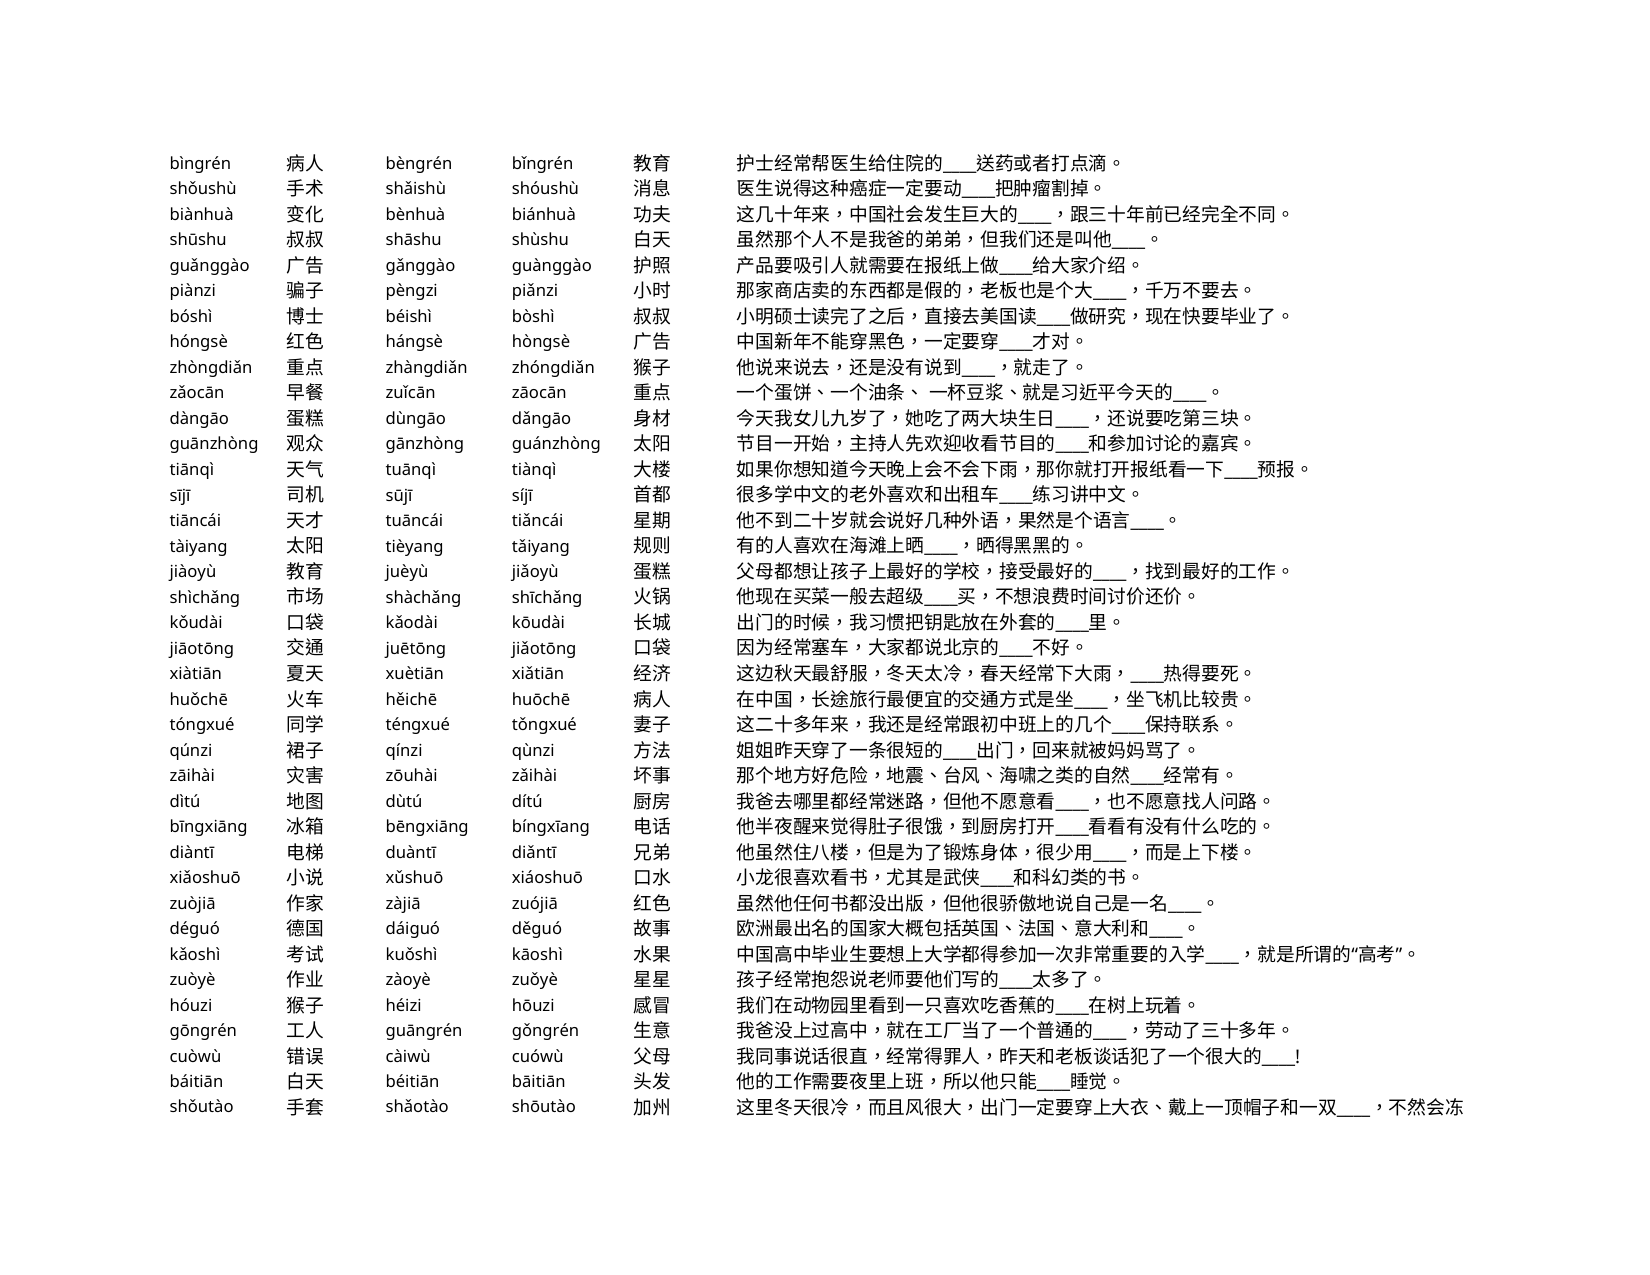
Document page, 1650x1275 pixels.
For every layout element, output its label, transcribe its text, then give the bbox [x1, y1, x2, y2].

table_cell dùtú [374, 788, 500, 813]
table_cell 口水 [623, 865, 725, 890]
table_cell qúnzi [158, 737, 275, 762]
table_cell 他的工作需要夜里上班，所以他只能____睡觉。 [725, 1069, 1492, 1094]
table_cell 我们在动物园里看到一只喜欢吃香蕉的____在树上玩着。 [725, 992, 1492, 1018]
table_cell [725, 1094, 1492, 1120]
table_cell 坏事 [623, 763, 725, 788]
table_cell 小说 [275, 865, 374, 890]
table_cell zāocān [500, 380, 622, 405]
table_cell 那个地方好危险，地震、台风、海啸之类的自然____经常有。 [725, 763, 1492, 788]
table_cell 他现在买菜一般去超级____买，不想浪费时间讨价还价。 [725, 584, 1492, 609]
table_cell 骗子 [275, 278, 374, 303]
table_cell kōudài [500, 609, 622, 635]
table_cell 病人 [275, 150, 374, 176]
table_cell 市场 [275, 584, 374, 609]
table_cell 护照 [623, 252, 725, 278]
table_cell guānzhòng [158, 431, 275, 456]
table_cell guánzhòng [500, 431, 622, 456]
table_cell huōchē [500, 686, 622, 711]
table_cell bìngrén [158, 150, 275, 176]
table_cell báitiān [158, 1069, 275, 1094]
table_cell tuāncái [374, 507, 500, 533]
table_cell xǔshuō [374, 865, 500, 890]
table_cell zōuhài [374, 763, 500, 788]
table_cell zāihài [158, 763, 275, 788]
table_cell 这二十多年来，我还是经常跟初中班上的几个____保持联系。 [725, 711, 1492, 737]
table_cell 白天 [623, 227, 725, 252]
table_cell 厨房 [623, 788, 725, 813]
table_cell zhàngdiǎn [374, 354, 500, 380]
table_cell 今天我女儿九岁了，她吃了两大块生日____，还说要吃第三块。 [725, 405, 1492, 431]
table_cell bòshì [500, 303, 622, 329]
table_cell shāshu [374, 227, 500, 252]
table_cell 口袋 [623, 635, 725, 660]
table_cell duàntī [374, 839, 500, 864]
table_cell jiāotōng [158, 635, 275, 660]
table_cell 火锅 [623, 584, 725, 609]
table_cell 首都 [623, 482, 725, 507]
table_cell dítú [500, 788, 622, 813]
table_cell juèyù [374, 558, 500, 584]
table_cell shīchǎng [500, 584, 622, 609]
table_cell zuǒyè [500, 967, 622, 992]
table_cell 父母都想让孩子上最好的学校，接受最好的____，找到最好的工作。 [725, 558, 1492, 584]
table_cell hóuzi [158, 992, 275, 1018]
table_cell zuòyè [158, 967, 275, 992]
table_cell 司机 [275, 482, 374, 507]
table_cell 方法 [623, 737, 725, 762]
table_cell 小龙很喜欢看书，尤其是武侠____和科幻类的书。 [725, 865, 1492, 890]
table_cell hóngsè [158, 329, 275, 354]
table_cell guànggào [500, 252, 622, 278]
table_cell gānzhòng [374, 431, 500, 456]
table_cell 错误 [275, 1043, 374, 1069]
table_cell 身材 [623, 405, 725, 431]
table_cell 兄弟 [623, 839, 725, 864]
table_cell 功夫 [623, 201, 725, 227]
table_cell kāoshì [500, 941, 622, 967]
table_cell shōutào [500, 1094, 622, 1120]
table_cell kuǒshì [374, 941, 500, 967]
table_cell 产品要吸引人就需要在报纸上做____给大家介绍。 [725, 252, 1492, 278]
table_cell zhòngdiǎn [158, 354, 275, 380]
table_cell dáiguó [374, 916, 500, 941]
table_cell tǒngxué [500, 711, 622, 737]
table_cell 叔叔 [623, 303, 725, 329]
table_cell 夏天 [275, 660, 374, 686]
table_cell shóushù [500, 176, 622, 201]
table_cell piǎnzi [500, 278, 622, 303]
table_cell diàntī [158, 839, 275, 864]
table_cell béishì [374, 303, 500, 329]
table_cell 他虽然住八楼，但是为了锻炼身体，很少用____，而是上下楼。 [725, 839, 1492, 864]
table_cell 手套 [275, 1094, 374, 1120]
table_cell tǎiyang [500, 533, 622, 558]
table_cell 因为经常塞车，大家都说北京的____不好。 [725, 635, 1492, 660]
table_cell 节目一开始，主持人先欢迎收看节目的____和参加讨论的嘉宾。 [725, 431, 1492, 456]
table_cell 这边秋天最舒服，冬天太冷，春天经常下大雨，____热得要死。 [725, 660, 1492, 686]
table_cell 中国新年不能穿黑色，一定要穿____才对。 [725, 329, 1492, 354]
table_cell bíngxīang [500, 814, 622, 839]
table_cell bèngrén [374, 150, 500, 176]
table_cell 红色 [275, 329, 374, 354]
table_cell 虽然他任何书都没出版，但他很骄傲地说自己是一名____。 [725, 890, 1492, 916]
table_cell tàiyang [158, 533, 275, 558]
table_cell 故事 [623, 916, 725, 941]
table_cell téngxué [374, 711, 500, 737]
table_cell zuǐcān [374, 380, 500, 405]
table_cell dùngāo [374, 405, 500, 431]
table_cell shǒushù [158, 176, 275, 201]
table_cell sūjī [374, 482, 500, 507]
table_cell zǎihài [500, 763, 622, 788]
table_cell tiǎncái [500, 507, 622, 533]
table_cell tóngxué [158, 711, 275, 737]
table_cell gǒngrén [500, 1018, 622, 1043]
table_cell 护士经常帮医生给住院的____送药或者打点滴。 [725, 150, 1492, 176]
table_cell 电梯 [275, 839, 374, 864]
table_cell 虽然那个人不是我爸的弟弟，但我们还是叫他____。 [725, 227, 1492, 252]
table_cell 水果 [623, 941, 725, 967]
table_cell 中国高中毕业生要想上大学都得参加一次非常重要的入学____，就是所谓的“高考”。 [725, 941, 1492, 967]
table_cell xiǎtiān [500, 660, 622, 686]
table_cell 父母 [623, 1043, 725, 1069]
table_cell hòngsè [500, 329, 622, 354]
table_cell bīngxiāng [158, 814, 275, 839]
table_cell 变化 [275, 201, 374, 227]
table_cell 规则 [623, 533, 725, 558]
table_cell shūshu [158, 227, 275, 252]
table_cell 病人 [623, 686, 725, 711]
table_cell zuòjiā [158, 890, 275, 916]
table_cell 我同事说话很直，经常得罪人，昨天和老板谈话犯了一个很大的____! [725, 1043, 1492, 1069]
table_cell juētōng [374, 635, 500, 660]
table_cell 头发 [623, 1069, 725, 1094]
table_cell xiáoshuō [500, 865, 622, 890]
table_cell bènhuà [374, 201, 500, 227]
table_cell 地图 [275, 788, 374, 813]
table_cell 手术 [275, 176, 374, 201]
table_cell kǎoshì [158, 941, 275, 967]
table_cell tièyang [374, 533, 500, 558]
table_cell 重点 [275, 354, 374, 380]
table_cell 孩子经常抱怨说老师要他们写的____太多了。 [725, 967, 1492, 992]
table_cell 一个蛋饼、一个油条、 一杯豆浆、就是习近平今天的____。 [725, 380, 1492, 405]
table_cell 姐姐昨天穿了一条很短的____出门，回来就被妈妈骂了。 [725, 737, 1492, 762]
table_cell 生意 [623, 1018, 725, 1043]
table_cell qínzi [374, 737, 500, 762]
table_cell bóshì [158, 303, 275, 329]
table_cell 那家商店卖的东西都是假的，老板也是个大____，千万不要去。 [725, 278, 1492, 303]
table_cell 他不到二十岁就会说好几种外语，果然是个语言____。 [725, 507, 1492, 533]
table_cell gōngrén [158, 1018, 275, 1043]
table_cell dǎngāo [500, 405, 622, 431]
table_cell 感冒 [623, 992, 725, 1018]
table_cell 白天 [275, 1069, 374, 1094]
table_cell 天才 [275, 507, 374, 533]
table_cell 作家 [275, 890, 374, 916]
table_cell tuānqì [374, 456, 500, 482]
table_cell 我爸没上过高中，就在工厂当了一个普通的____，劳动了三十多年。 [725, 1018, 1492, 1043]
table_cell biánhuà [500, 201, 622, 227]
table_cell qùnzi [500, 737, 622, 762]
table_cell biànhuà [158, 201, 275, 227]
table_cell shǎotào [374, 1094, 500, 1120]
table_cell jiàoyù [158, 558, 275, 584]
table_cell 在中国，长途旅行最便宜的交通方式是坐____，坐飞机比较贵。 [725, 686, 1492, 711]
table_cell zhóngdiǎn [500, 354, 622, 380]
table_cell béitiān [374, 1069, 500, 1094]
table_cell shǎishù [374, 176, 500, 201]
table_cell bāitiān [500, 1069, 622, 1094]
table_cell 天气 [275, 456, 374, 482]
table_cell 太阳 [623, 431, 725, 456]
table_cell 观众 [275, 431, 374, 456]
table_cell 蛋糕 [623, 558, 725, 584]
table_cell 有的人喜欢在海滩上晒____，晒得黑黑的。 [725, 533, 1492, 558]
table_cell hěichē [374, 686, 500, 711]
table_cell 工人 [275, 1018, 374, 1043]
table_cell 重点 [623, 380, 725, 405]
table_cell 加州 [623, 1094, 725, 1120]
table_cell piànzi [158, 278, 275, 303]
table_cell bǐngrén [500, 150, 622, 176]
table_cell xiǎoshuō [158, 865, 275, 890]
table_cell dàngāo [158, 405, 275, 431]
table_cell héizi [374, 992, 500, 1018]
table_cell 德国 [275, 916, 374, 941]
table_cell 长城 [623, 609, 725, 635]
table_cell 欧洲最出名的国家大概包括英国、法国、意大利和____。 [725, 916, 1492, 941]
table_cell dìtú [158, 788, 275, 813]
table_cell guāngrén [374, 1018, 500, 1043]
table_cell 早餐 [275, 380, 374, 405]
table_cell cuówù [500, 1043, 622, 1069]
table_cell 星星 [623, 967, 725, 992]
table_cell 灾害 [275, 763, 374, 788]
table_cell 教育 [275, 558, 374, 584]
table_cell shǒutào [158, 1094, 275, 1120]
table_cell 他半夜醒来觉得肚子很饿，到厨房打开____看看有没有什么吃的。 [725, 814, 1492, 839]
table_cell zàjiā [374, 890, 500, 916]
table_cell 交通 [275, 635, 374, 660]
table_cell 教育 [623, 150, 725, 176]
table_cell zuójiā [500, 890, 622, 916]
table_cell xiàtiān [158, 660, 275, 686]
table_cell tiāncái [158, 507, 275, 533]
table_cell 经济 [623, 660, 725, 686]
table_cell déguó [158, 916, 275, 941]
table_cell 他说来说去，还是没有说到____，就走了。 [725, 354, 1492, 380]
table_cell 猴子 [275, 992, 374, 1018]
table_cell 红色 [623, 890, 725, 916]
table_cell 我爸去哪里都经常迷路，但他不愿意看____，也不愿意找人问路。 [725, 788, 1492, 813]
table_cell hōuzi [500, 992, 622, 1018]
table_cell 小时 [623, 278, 725, 303]
table_cell cuòwù [158, 1043, 275, 1069]
table_cell gǎnggào [374, 252, 500, 278]
table_cell 消息 [623, 176, 725, 201]
table_cell 冰箱 [275, 814, 374, 839]
table_cell 电话 [623, 814, 725, 839]
table_cell 蛋糕 [275, 405, 374, 431]
table_cell 考试 [275, 941, 374, 967]
table_cell 很多学中文的老外喜欢和出租车____练习讲中文。 [725, 482, 1492, 507]
table_cell 广告 [623, 329, 725, 354]
table_cell shìchǎng [158, 584, 275, 609]
table_cell sījī [158, 482, 275, 507]
table_cell shùshu [500, 227, 622, 252]
table_cell 妻子 [623, 711, 725, 737]
table_cell xuètiān [374, 660, 500, 686]
table_cell 博士 [275, 303, 374, 329]
table_cell 广告 [275, 252, 374, 278]
table_cell 这几十年来，中国社会发生巨大的____，跟三十年前已经完全不同。 [725, 201, 1492, 227]
table_cell 如果你想知道今天晚上会不会下雨，那你就打开报纸看一下____预报。 [725, 456, 1492, 482]
table_cell zàoyè [374, 967, 500, 992]
table_cell 出门的时候，我习惯把钥匙放在外套的____里。 [725, 609, 1492, 635]
table_cell 星期 [623, 507, 725, 533]
table_cell 叔叔 [275, 227, 374, 252]
table_cell shàchǎng [374, 584, 500, 609]
table_cell jiǎotōng [500, 635, 622, 660]
table_cell 大楼 [623, 456, 725, 482]
table_cell síjī [500, 482, 622, 507]
table_cell kǒudài [158, 609, 275, 635]
table_cell guǎnggào [158, 252, 275, 278]
table_cell hángsè [374, 329, 500, 354]
table_cell 火车 [275, 686, 374, 711]
table_cell 裙子 [275, 737, 374, 762]
table_cell 太阳 [275, 533, 374, 558]
table_cell 作业 [275, 967, 374, 992]
table_cell 同学 [275, 711, 374, 737]
table_cell jiǎoyù [500, 558, 622, 584]
table_cell tiānqì [158, 456, 275, 482]
table_cell tiànqì [500, 456, 622, 482]
table_cell kǎodài [374, 609, 500, 635]
table_cell huǒchē [158, 686, 275, 711]
table_cell càiwù [374, 1043, 500, 1069]
table_cell diǎntī [500, 839, 622, 864]
table_cell bēngxiāng [374, 814, 500, 839]
table_cell 猴子 [623, 354, 725, 380]
table_cell zǎocān [158, 380, 275, 405]
table_cell 医生说得这种癌症一定要动____把肿瘤割掉。 [725, 176, 1492, 201]
table_cell pèngzi [374, 278, 500, 303]
table_cell děguó [500, 916, 622, 941]
table_cell 小明硕士读完了之后，直接去美国读____做研究，现在快要毕业了。 [725, 303, 1492, 329]
table_cell 口袋 [275, 609, 374, 635]
